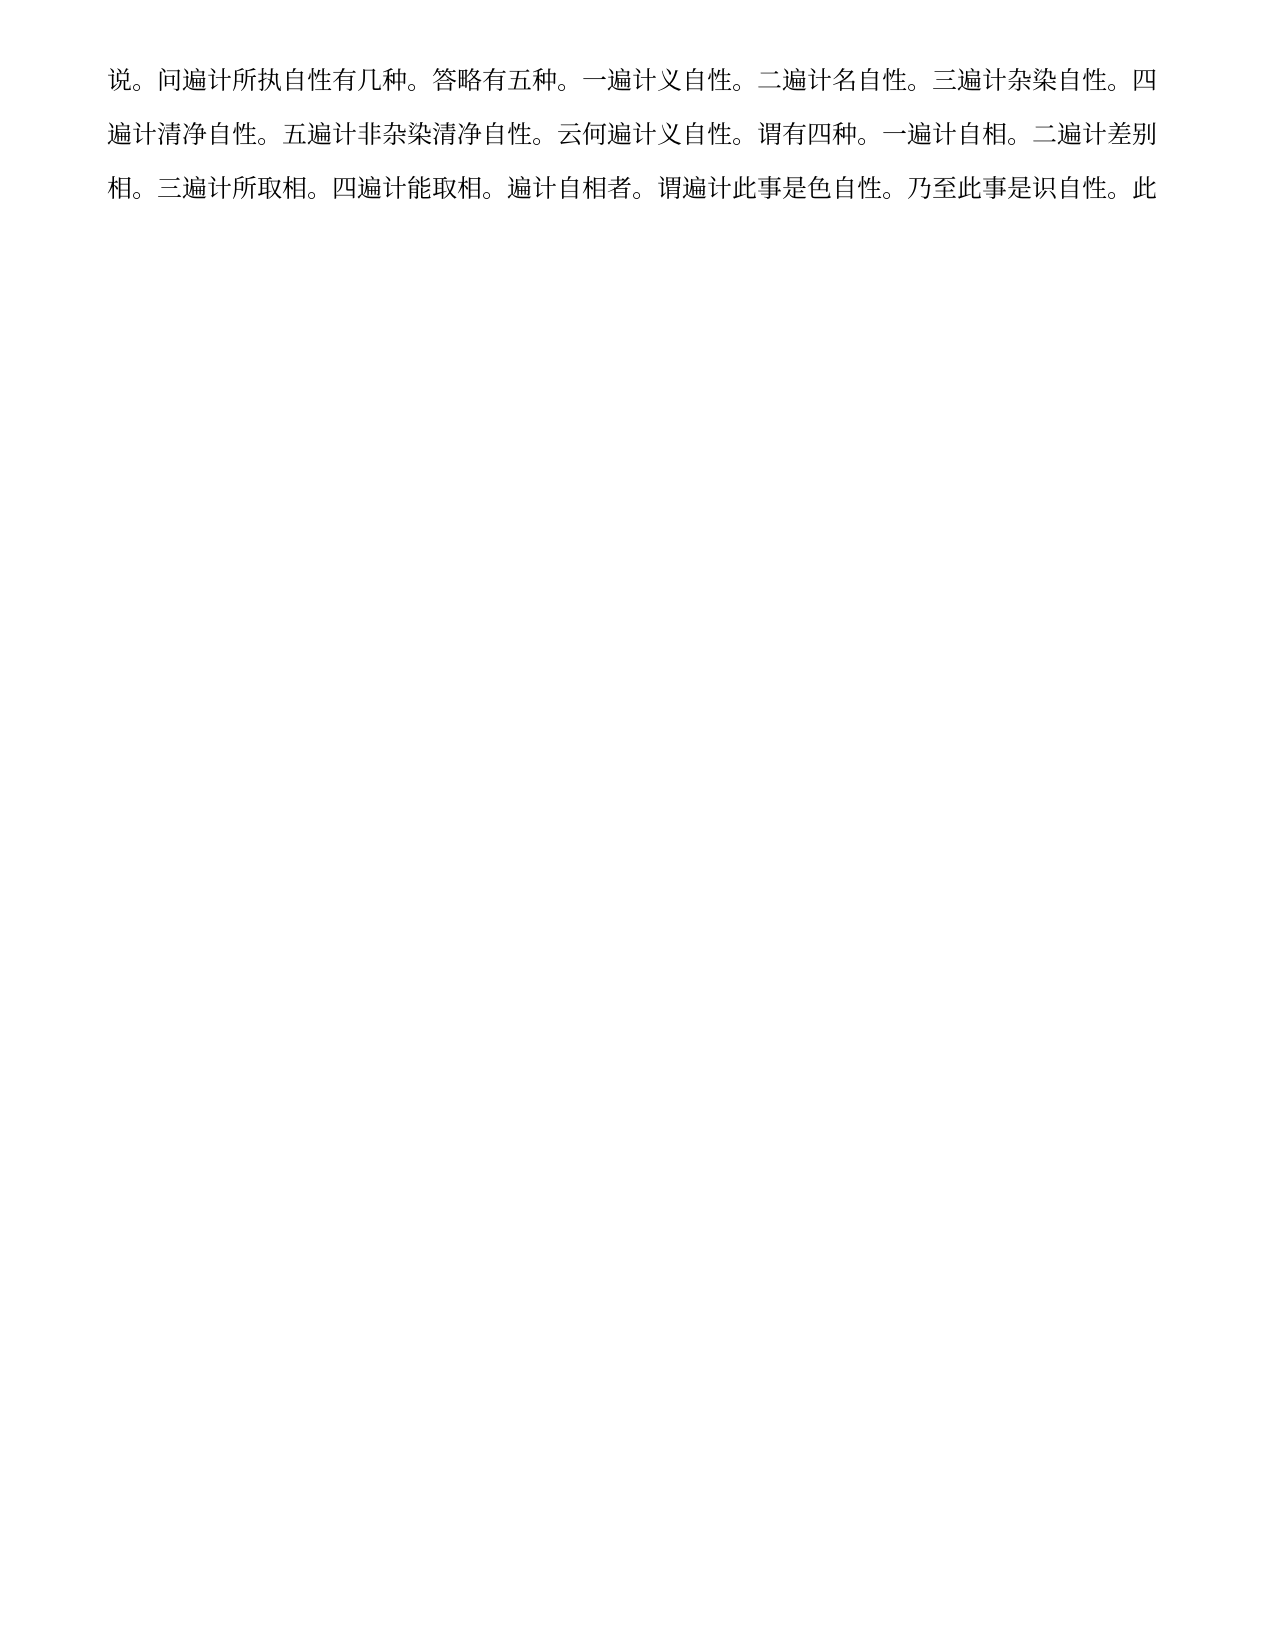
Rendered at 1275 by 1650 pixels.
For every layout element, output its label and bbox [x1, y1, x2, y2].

text [107, 60, 1159, 205]
